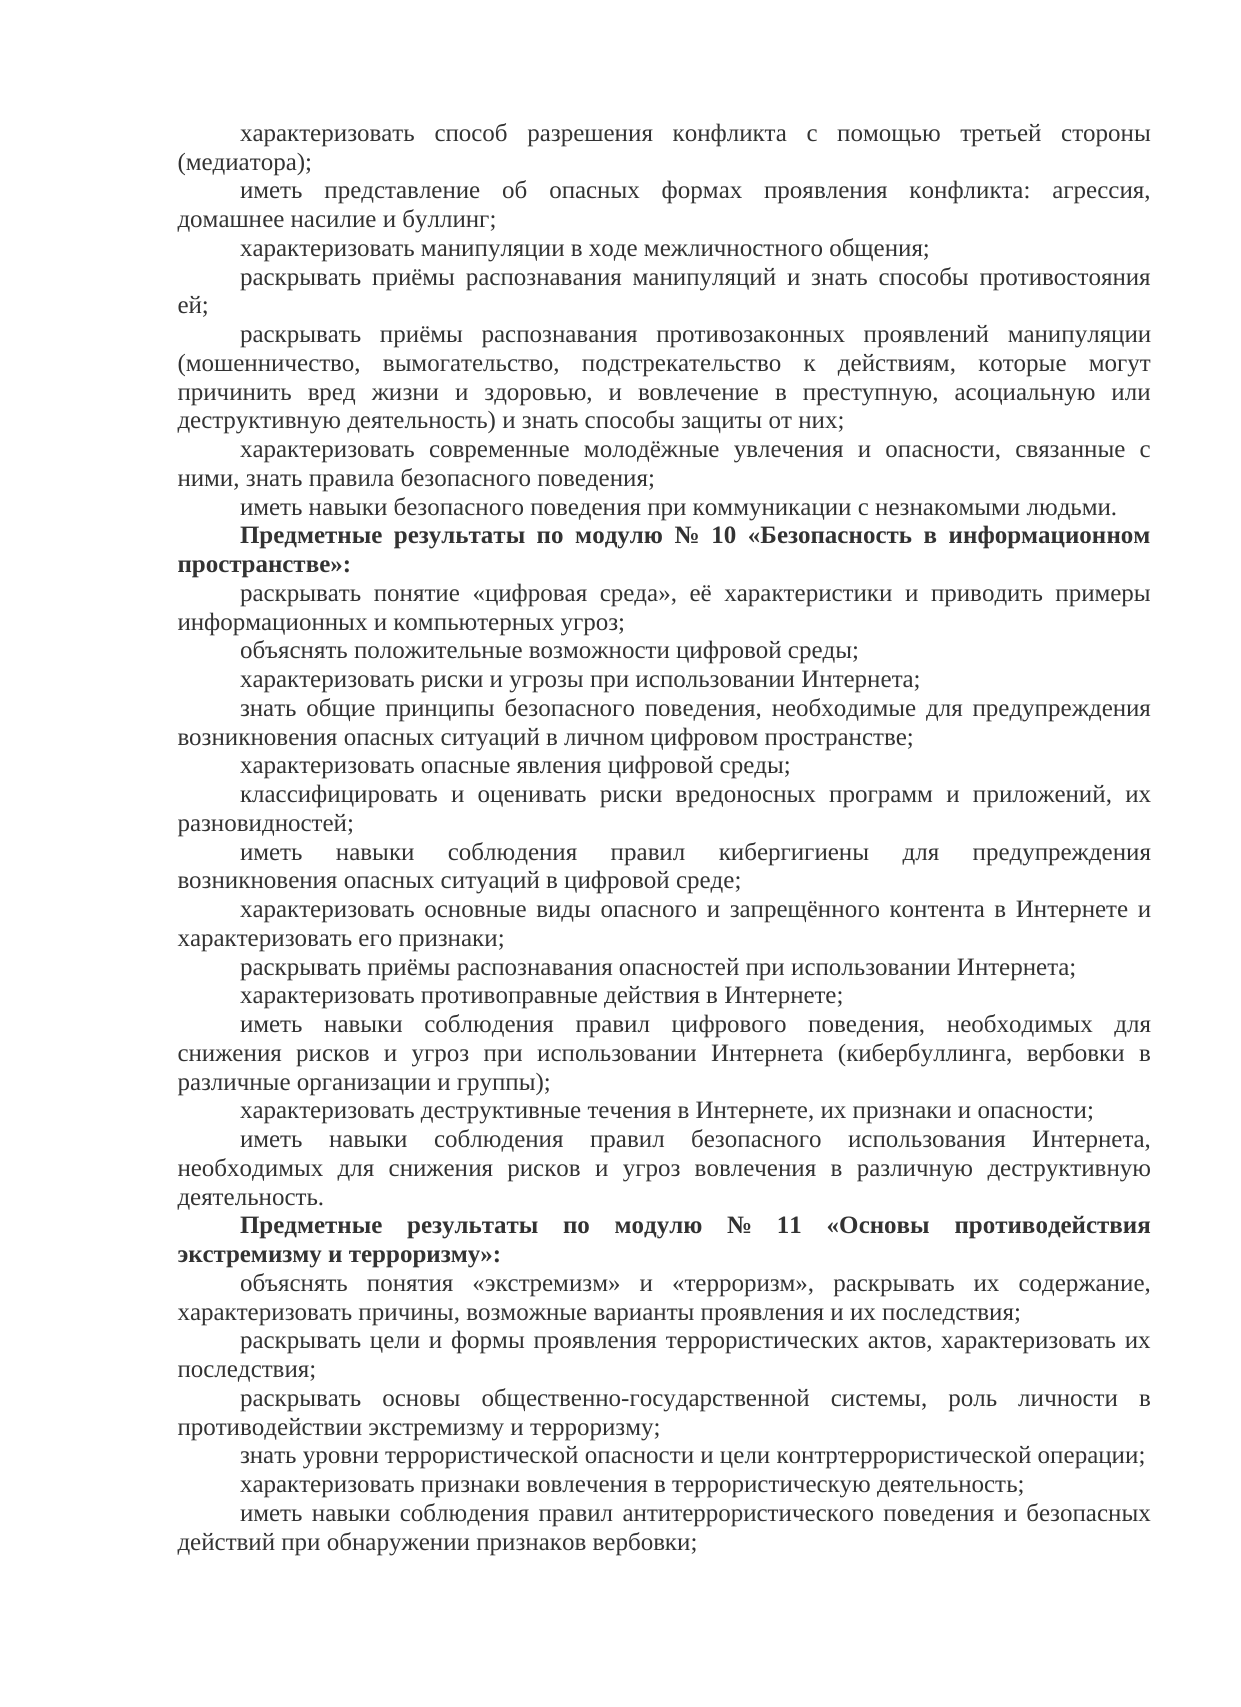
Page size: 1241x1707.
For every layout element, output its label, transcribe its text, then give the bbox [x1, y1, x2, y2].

text раскрывать цели и формы проявления террористических актов, характеризовать их последствия; [177, 1326, 1152, 1383]
text характеризовать способ разрешения конфликта с помощью третьей стороны (медиатора); [177, 118, 1152, 176]
text иметь представление об опасных формах проявления конфликта: агрессия, домашнее насилие и буллинг; [177, 176, 1152, 233]
text раскрывать приёмы распознавания манипуляций и знать способы противостояния ей; [177, 262, 1152, 319]
text классифицировать и оценивать риски вредоносных программ и приложений, их разновидностей; [177, 779, 1152, 837]
text раскрывать основы общественно-государственной системы, роль личности в противодействии экстремизму и терроризму; [177, 1383, 1152, 1441]
text характеризовать основные виды опасного и запрещённого контента в Интернете и характеризовать его признаки; [177, 894, 1152, 952]
text знать уровни террористической опасности и цели контртеррористической операции; [177, 1441, 1152, 1469]
text характеризовать современные молодёжные увлечения и опасности, связанные с ними, знать правила безопасного поведения; [177, 434, 1152, 492]
text характеризовать риски и угрозы при использовании Интернета; [177, 664, 1152, 693]
text знать общие принципы безопасного поведения, необходимые для предупреждения возникновения опасных ситуаций в личном цифровом пространстве; [177, 693, 1152, 751]
text раскрывать приёмы распознавания опасностей при использовании Интернета; [177, 952, 1152, 981]
text характеризовать опасные явления цифровой среды; [177, 751, 1152, 779]
text раскрывать приёмы распознавания противозаконных проявлений манипуляции (мошенничество, вымогательство, подстрекательство к действиям, которые могут причинить вред жизни и здоровью, и вовлечение в преступную, асоциальную или деструктивную деятельность) и знать способы защиты от них; [177, 319, 1152, 434]
text характеризовать противоправные действия в Интернете; [177, 981, 1152, 1009]
text раскрывать понятие «цифровая среда», её характеристики и приводить примеры информационных и компьютерных угроз; [177, 578, 1152, 636]
text иметь навыки соблюдения правил антитеррористического поведения и безопасных действий при обнаружении признаков вербовки; [177, 1498, 1152, 1556]
text Предметные результаты по модулю № 11 «Основы противодействия экстремизму и терроризму»: [177, 1211, 1152, 1268]
text иметь навыки соблюдения правил кибергигиены для предупреждения возникновения опасных ситуаций в цифровой среде; [177, 837, 1152, 894]
text иметь навыки соблюдения правил безопасного использования Интернета, необходимых для снижения рисков и угроз вовлечения в различную деструктивную деятельность. [177, 1124, 1152, 1211]
text характеризовать манипуляции в ходе межличностного общения; [177, 233, 1152, 262]
text Предметные результаты по модулю № 10 «Безопасность в информационном пространстве»: [177, 521, 1152, 578]
text объяснять положительные возможности цифровой среды; [177, 636, 1152, 664]
text объяснять понятия «экстремизм» и «терроризм», раскрывать их содержание, характеризовать причины, возможные варианты проявления и их последствия; [177, 1268, 1152, 1326]
text иметь навыки безопасного поведения при коммуникации с незнакомыми людьми. [177, 492, 1152, 521]
text характеризовать деструктивные течения в Интернете, их признаки и опасности; [177, 1096, 1152, 1124]
text характеризовать признаки вовлечения в террористическую деятельность; [177, 1469, 1152, 1498]
text иметь навыки соблюдения правил цифрового поведения, необходимых для снижения рисков и угроз при использовании Интернета (кибербуллинга, вербовки в различные организации и группы); [177, 1009, 1152, 1096]
